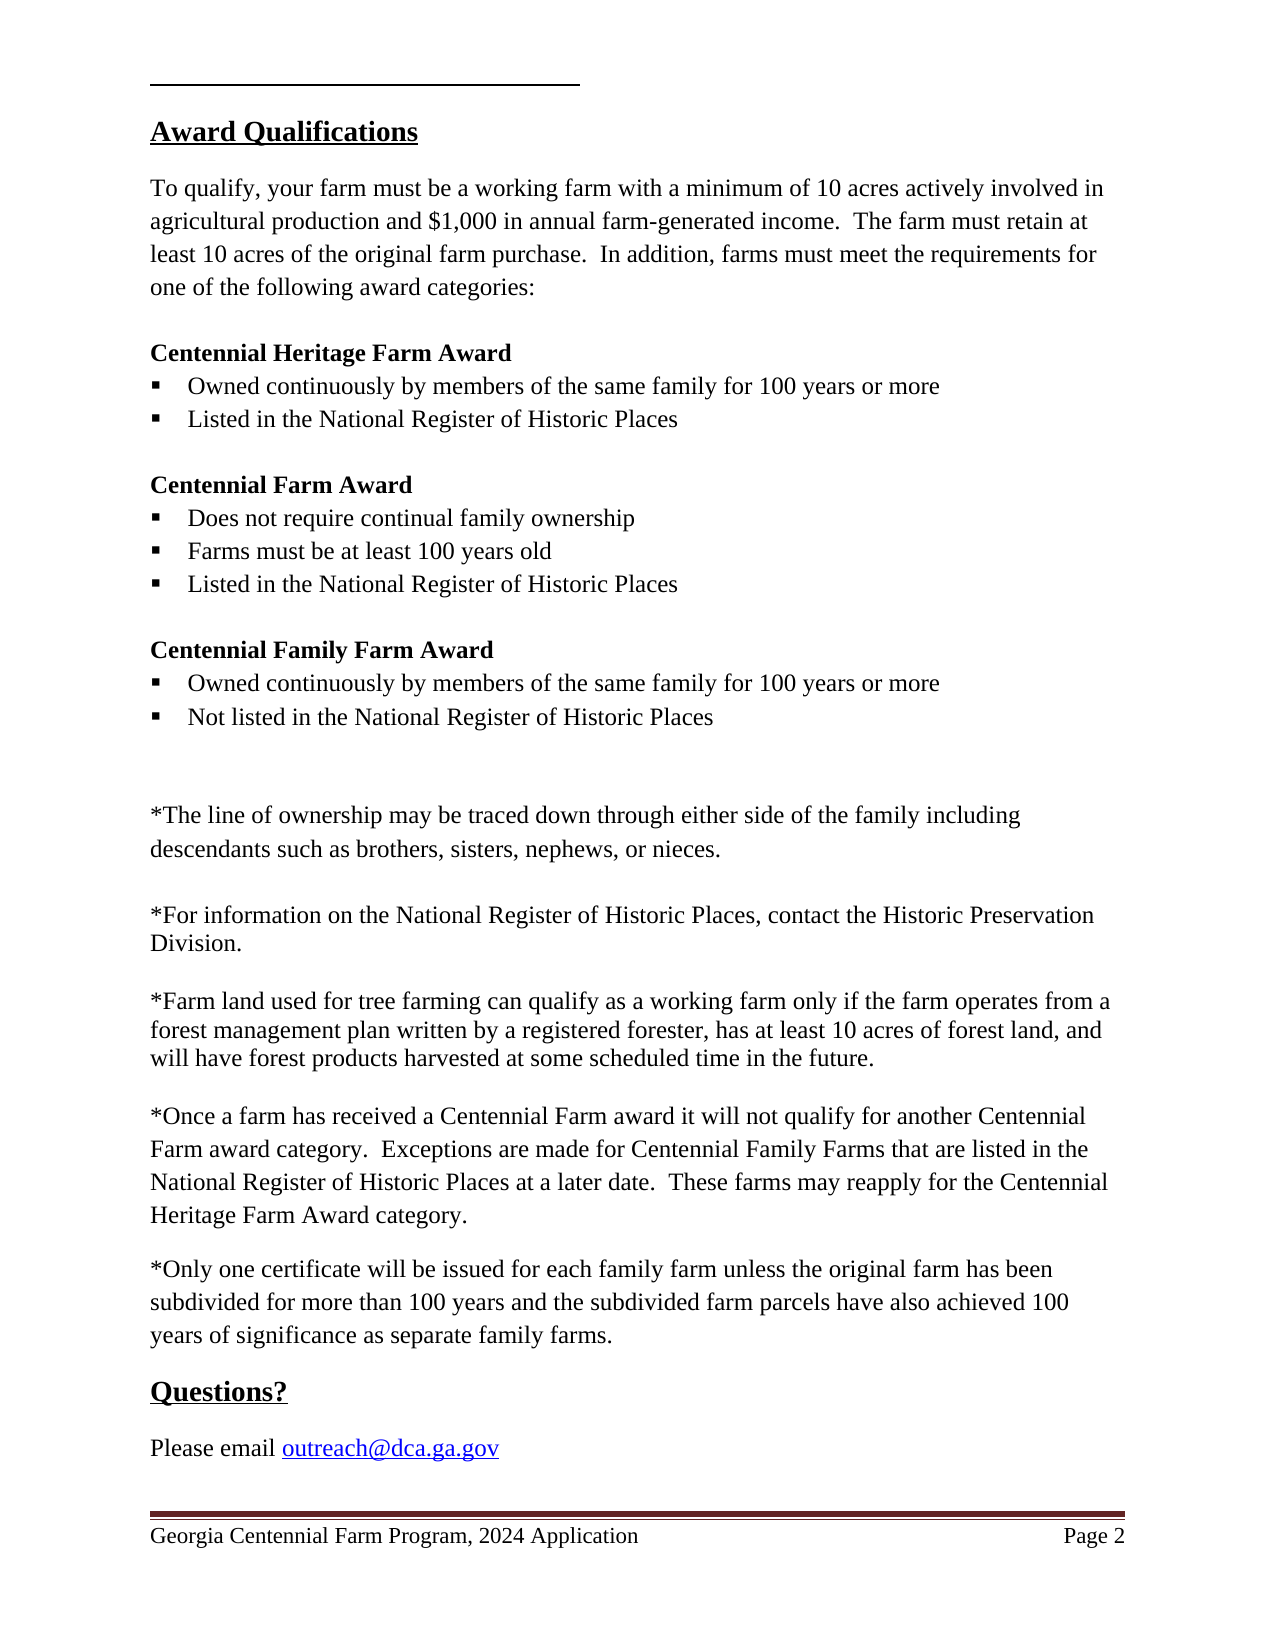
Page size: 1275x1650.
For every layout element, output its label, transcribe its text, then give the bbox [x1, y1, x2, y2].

list Not listed in the National Register of Historic Places [150, 702, 1125, 730]
list Owned continuously by members of the same family for 100 years or more [150, 371, 1125, 400]
text Centennial Farm Award [150, 470, 1125, 499]
text *Farm land used for tree farming can qualify as a working farm only if the farm operates from a forest management plan written by a registered forester, has at least 10 acres of forest land, and will have forest products harvested at some scheduled time in the future. [150, 986, 1125, 1072]
list Listed in the National Register of Historic Places [150, 569, 1125, 598]
list Owned continuously by members of the same family for 100 years or more [150, 668, 1125, 697]
text Award Qualifications [150, 114, 1125, 147]
text *The line of ownership may be traced down through either side of the family including descendants such as brothers, sisters, nephews, or nieces. [150, 801, 1125, 862]
text Please email outreach@dca.ga.gov [150, 1433, 1125, 1462]
list Farms must be at least 100 years old [150, 536, 1125, 565]
text *For information on the National Register of Historic Places, contact the Historic Preservation Division. [150, 900, 1125, 957]
text *Only one certificate will be issued for each family farm unless the original farm has been subdivided for more than 100 years and the subdivided farm parcels have also achieved 100 years of significance as separate family farms. [150, 1254, 1125, 1349]
list Does not require continual family ownership [150, 503, 1125, 532]
text To qualify, your farm must be a working farm with a minimum of 10 acres actively involved in agricultural production and $1,000 in annual farm-generated income. The farm must retain at least 10 acres of the original farm purchase. In addition, farms must meet the requirements for one of the following award categories: [150, 173, 1125, 301]
text Questions? [150, 1374, 1125, 1407]
text Centennial Heritage Farm Award [150, 338, 1125, 367]
text *Once a farm has received a Centennial Farm award it will not qualify for another Centennial Farm award category. Exceptions are made for Centennial Family Farms that are listed in the National Register of Historic Places at a later date. These farms may reapply for the Centennial Heritage Farm Award category. [150, 1101, 1125, 1229]
list Listed in the National Register of Historic Places [150, 404, 1125, 433]
text Centennial Family Farm Award [150, 636, 1125, 664]
